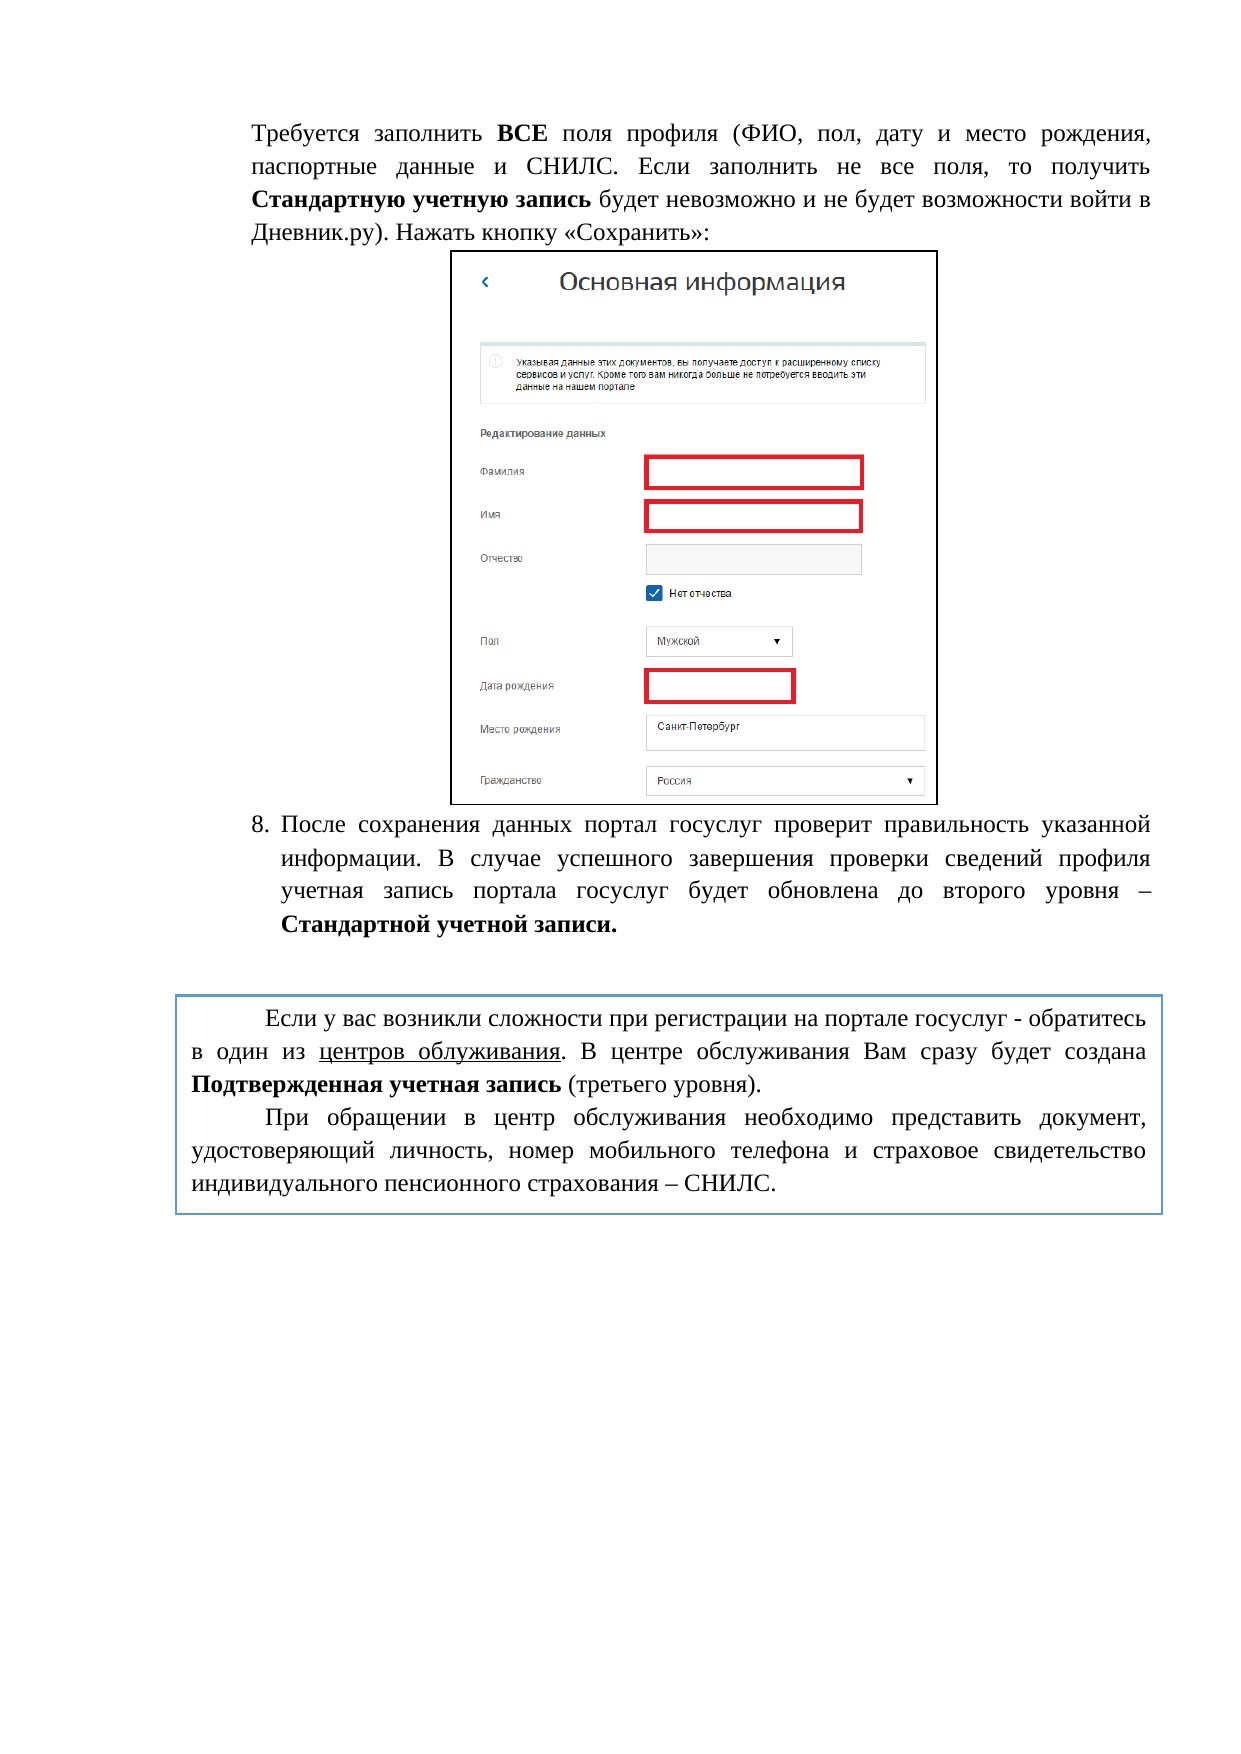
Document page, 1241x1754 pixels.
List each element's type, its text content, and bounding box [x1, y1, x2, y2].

picture [452, 252, 936, 804]
list Требуется заполнить ВСЕ поля профиля (ФИО, пол, дату и место рождения, паспортные данные и СНИЛС. Если заполнить не все поля, то получить Стандартную учетную запись будет невозможно и не будет возможности войти в Дневник.ру). Нажать кнопку «Сохранить»: [251, 118, 1152, 246]
list После сохранения данных портал госуслуг проверит правильность указанной информации. В случае успешного завершения проверки сведений профиля учетная запись портала госуслуг будет обновлена до второго уровня – Стандартной учетной записи. [251, 809, 1152, 937]
